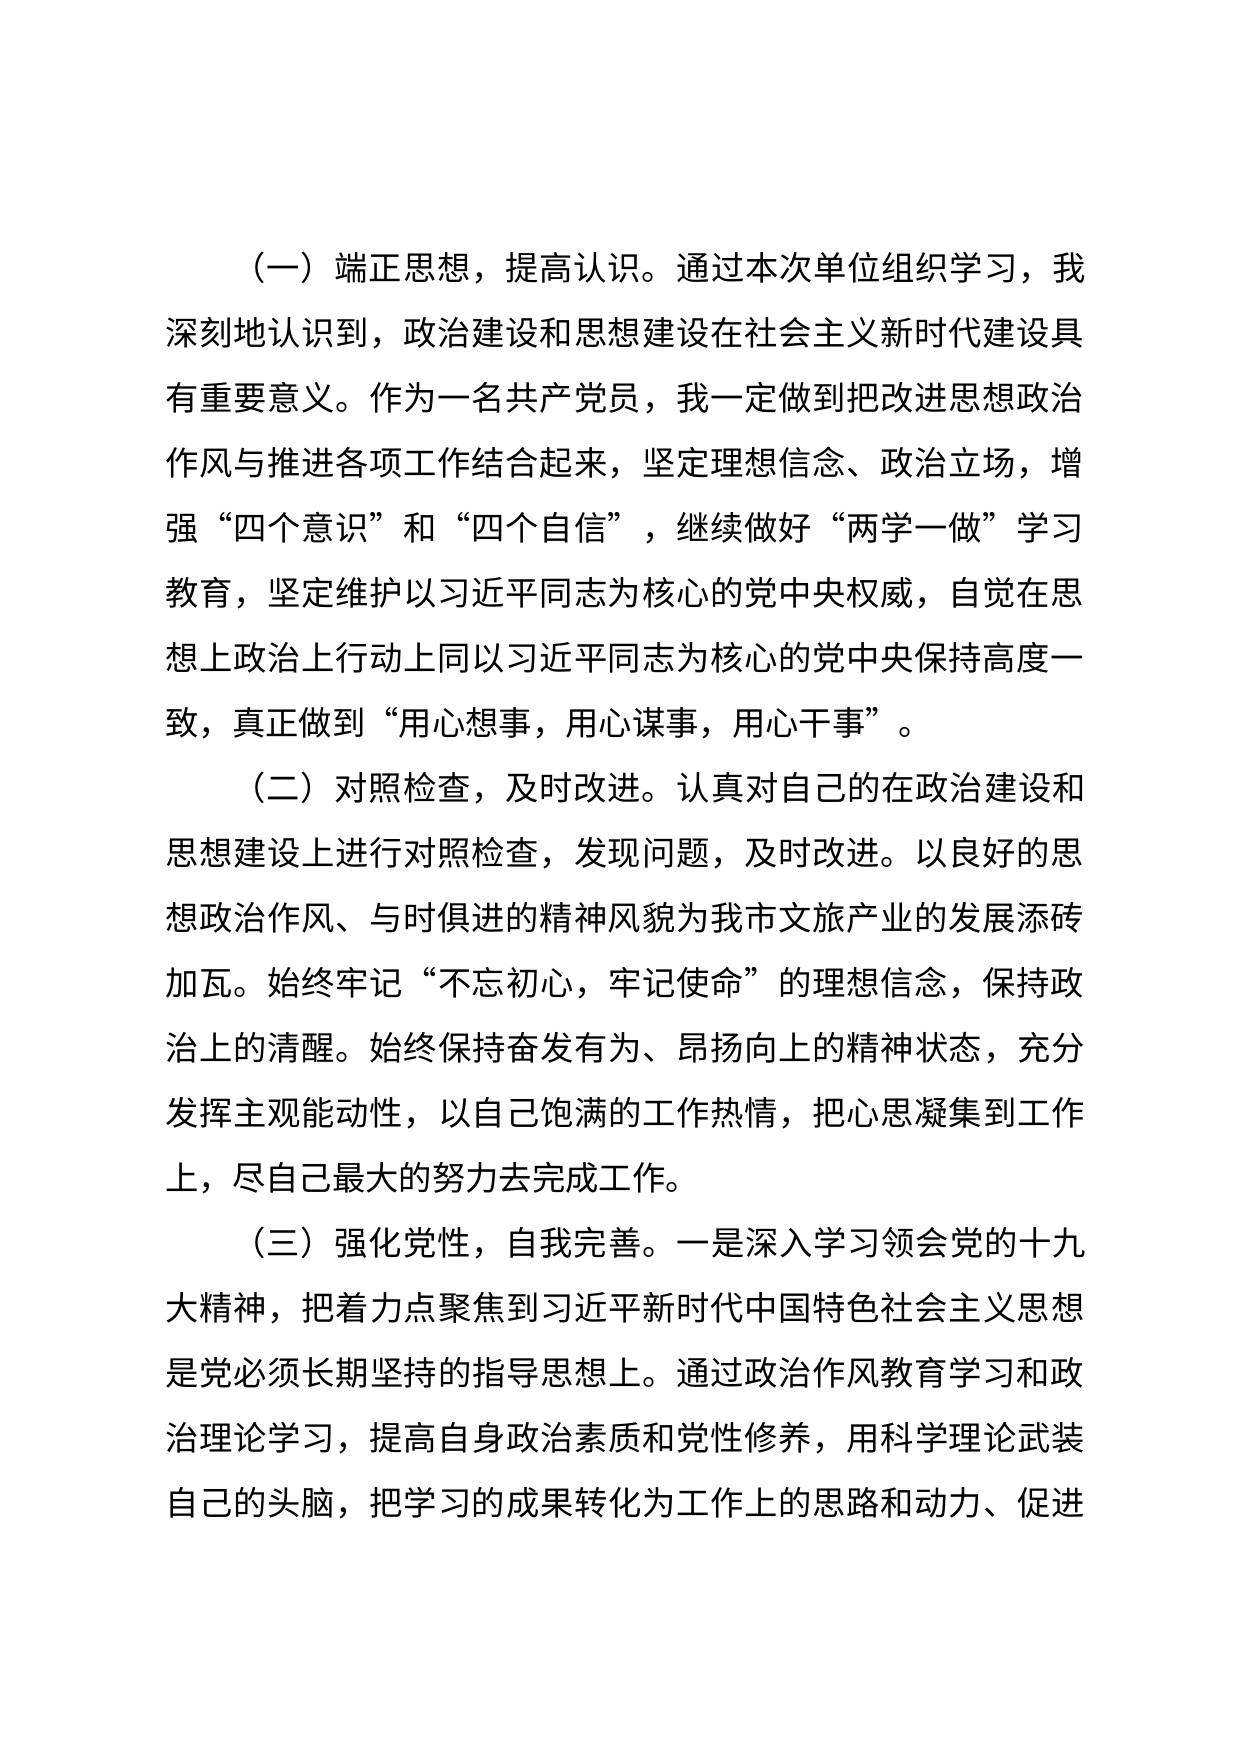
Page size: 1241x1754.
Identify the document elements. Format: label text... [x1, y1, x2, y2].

text （二）对照检查，及时改进。认真对自己的在政治建设和思想建设上进行对照检查，发现问题，及时改进。以良好的思想政治作风、与时俱进的精神风貌为我市文旅产业的发展添砖加瓦。始终牢记“不忘初心，牢记使命”的理想信念，保持政治上的清醒。始终保持奋发有为、昂扬向上的精神状态，充分发挥主观能动性，以自己饱满的工作热情，把心思凝集到工作上，尽自己最大的努力去完成工作。 [165, 753, 1087, 1208]
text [165, 1208, 1087, 1533]
text （一）端正思想，提高认识。通过本次单位组织学习，我深刻地认识到，政治建设和思想建设在社会主义新时代建设具有重要意义。作为一名共产党员，我一定做到把改进思想政治作风与推进各项工作结合起来，坚定理想信念、政治立场，增强“四个意识”和“四个自信”，继续做好“两学一做”学习教育，坚定维护以习近平同志为核心的党中央权威，自觉在思想上政治上行动上同以习近平同志为核心的党中央保持高度一致，真正做到“用心想事，用心谋事，用心干事”。 [165, 233, 1087, 753]
